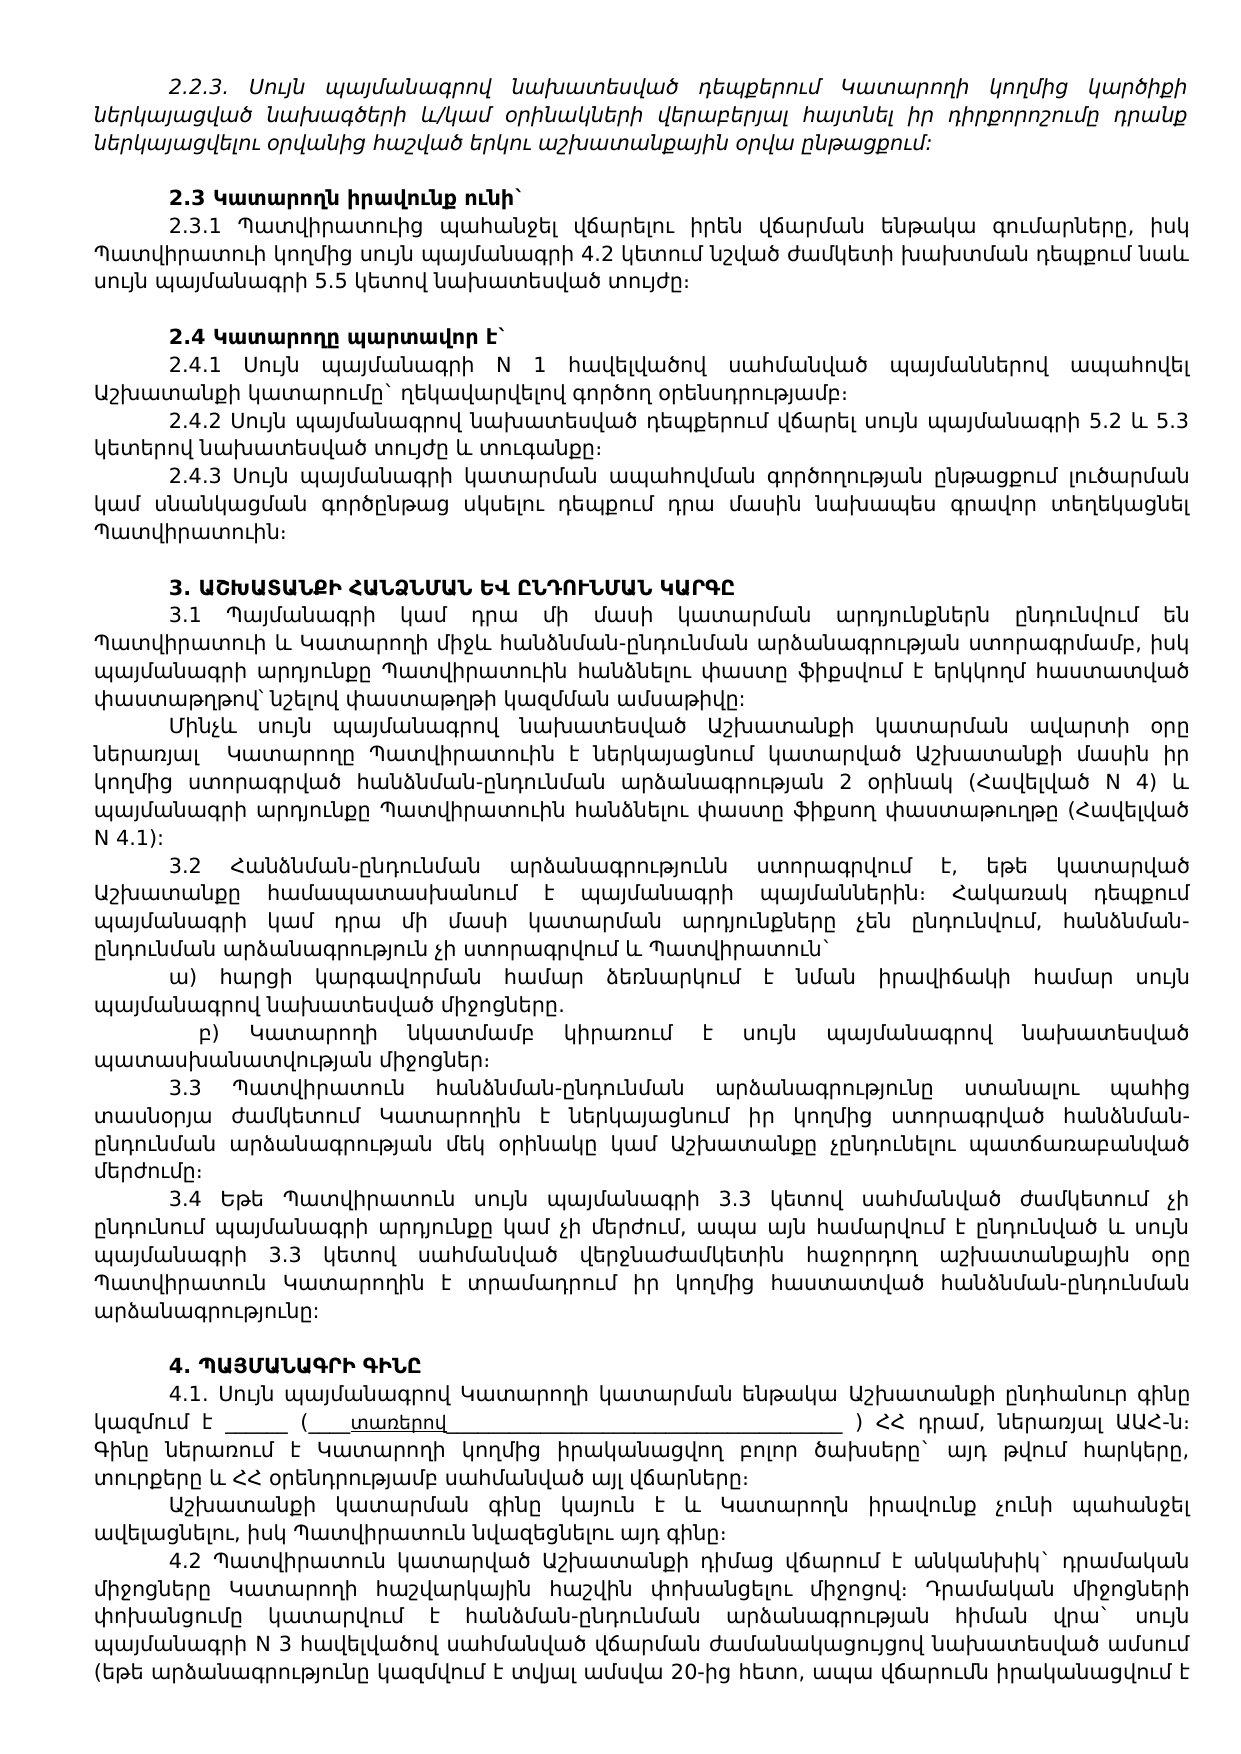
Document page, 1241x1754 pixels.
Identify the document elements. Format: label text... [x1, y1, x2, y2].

text 4.1. Սույն պայմանագրով Կատարողի կատարման ենթակա Աշխատանքի ընդհանուր գինը կազմում է ______ (____տառերով______________________________________ ) ՀՀ դրամ, ներառյալ ԱԱՀ-ն։ Գինը ներառում է Կատարողի կողմից իրականացվող բոլոր ծախսերը` այդ թվում հարկերը, տուրքերը և ՀՀ օրենդրությամբ սահմանված այլ վճարները։ [94, 1382, 1191, 1490]
text 3.3 Պատվիրատուն հանձնման-ընդունման արձանագրությունը ստանալու պահից տասնօրյա ժամկետում Կատարողին է ներկայացնում իր կողմից ստորագրված հանձնման-ընդունման արձանագրության մեկ օրինակը կամ Աշխատանքը չընդունելու պատճառաբանված մերժումը։ [94, 1076, 1191, 1184]
text 2․2․3․ Սույն պայմանագրով նախատեսված դեպքերում Կատարողի կողմից կարծիքի ներկայացված նախագծերի և/կամ օրինակների վերաբերյալ հայտնել իր դիրքորոշումը դրանք ներկայացվելու օրվանից հաշված երկու աշխատանքային օրվա ընթացքում: [94, 75, 1191, 155]
text 2.4.2 Սույն պայմանագրով նախատեսված դեպքերում վճարել սույն պայմանագրի 5.2 և 5.3 կետերով նախատեսված տույժը և տուգանքը։ [94, 409, 1191, 461]
text ա) հարցի կարգավորման համար ձեռնարկում է նման իրավիճակի համար սույն պայմանագրով նախատեսված միջոցները. [94, 965, 1191, 1017]
text 3. ԱՇԽԱՏԱՆՔԻ ՀԱՆՁՆՄԱՆ ԵՎ ԸՆԴՈՒՆՄԱՆ ԿԱՐԳԸ [94, 576, 1191, 600]
text 2.4.3 Սույն պայմանագրի կատարման ապահովման գործողության ընթացքում լուծարման կամ սնանկացման գործընթաց սկսելու դեպքում դրա մասին նախապես գրավոր տեղեկացնել Պատվիրատուին։ [94, 464, 1191, 544]
text 2.4.1 Սույն պայմանագրի N 1 հավելվածով սահմանված պայմաններով ապահովել Աշխատանքի կատարումը` ղեկավարվելով գործող օրենսդրությամբ։ [94, 353, 1191, 405]
text 2.3.1 Պատվիրատուից պահանջել վճարելու իրեն վճարման ենթակա գումարները, իսկ Պատվիրատուի կողմից սույն պայմանագրի 4.2 կետում նշված ժամկետի խախտման դեպքում նաև սույն պայմանագրի 5.5 կետով նախատեսված տույժը։ [94, 214, 1191, 294]
text բ) Կատարողի նկատմամբ կիրառում է սույն պայմանագրով նախատեսված պատասխանատվության միջոցներ։ [94, 1021, 1191, 1073]
text Մինչև սույն պայմանագրով նախատեսված Աշխատանքի կատարման ավարտի օրը ներառյալ Կատարողը Պատվիրատուին է ներկայացնում կատարված Աշխատանքի մասին իր կողմից ստորագրված հանձնման-ընդունման արձանագրության 2 օրինակ (Հավելված N 4) և պայմանագրի արդյունքը Պատվիրատուին հանձնելու փաստը ֆիքսող փաստաթուղթը (Հավելված N 4.1): [94, 714, 1191, 850]
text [94, 1549, 1191, 1684]
text 3.2 Հանձնման-ընդունման արձանագրությունն ստորագրվում է, եթե կատարված Աշխատանքը համապատասխանում է պայմանագրի պայմաններին։ Հակառակ դեպքում պայմանագրի կամ դրա մի մասի կատարման արդյունքները չեն ընդունվում, հանձնման-ընդունման արձանագրություն չի ստորագրվում և Պատվիրատուն` [94, 854, 1191, 961]
text 4. ՊԱՅՄԱՆԱԳՐԻ ԳԻՆԸ [94, 1354, 1191, 1378]
text 3.1 Պայմանագրի կամ դրա մի մասի կատարման արդյունքներն ընդունվում են Պատվիրատուի և Կատարողի միջև հանձնման-ընդունման արձանագրության ստորագրմամբ, իսկ պայմանագրի արդյունքը Պատվիրատուին հանձնելու փաստը ֆիքսվում է երկկողմ հաստատված փաստաթղթով՝ նշելով փաստաթղթի կազմման ամսաթիվը: [94, 603, 1191, 711]
text 2.4 Կատարողը պարտավոր է` [94, 325, 1191, 349]
text 2.3 Կատարողն իրավունք ունի` [94, 186, 1191, 210]
text Աշխատանքի կատարման գինը կայուն է և Կատարողն իրավունք չունի պահանջել ավելացնելու, իսկ Պատվիրատուն նվազեցնելու այդ գինը։ [94, 1493, 1191, 1545]
text 3.4 Եթե Պատվիրատուն սույն պայմանագրի 3.3 կետով սահմանված ժամկետում չի ընդունում պայմանագրի արդյունքը կամ չի մերժում, ապա այն համարվում է ընդունված և սույն պայմանագրի 3.3 կետով սահմանված վերջնաժամկետին հաջորդող աշխատանքային օրը Պատվիրատուն Կատարողին է տրամադրում իր կողմից հաստատված հանձնման-ընդունման արձանագրությունը: [94, 1187, 1191, 1323]
